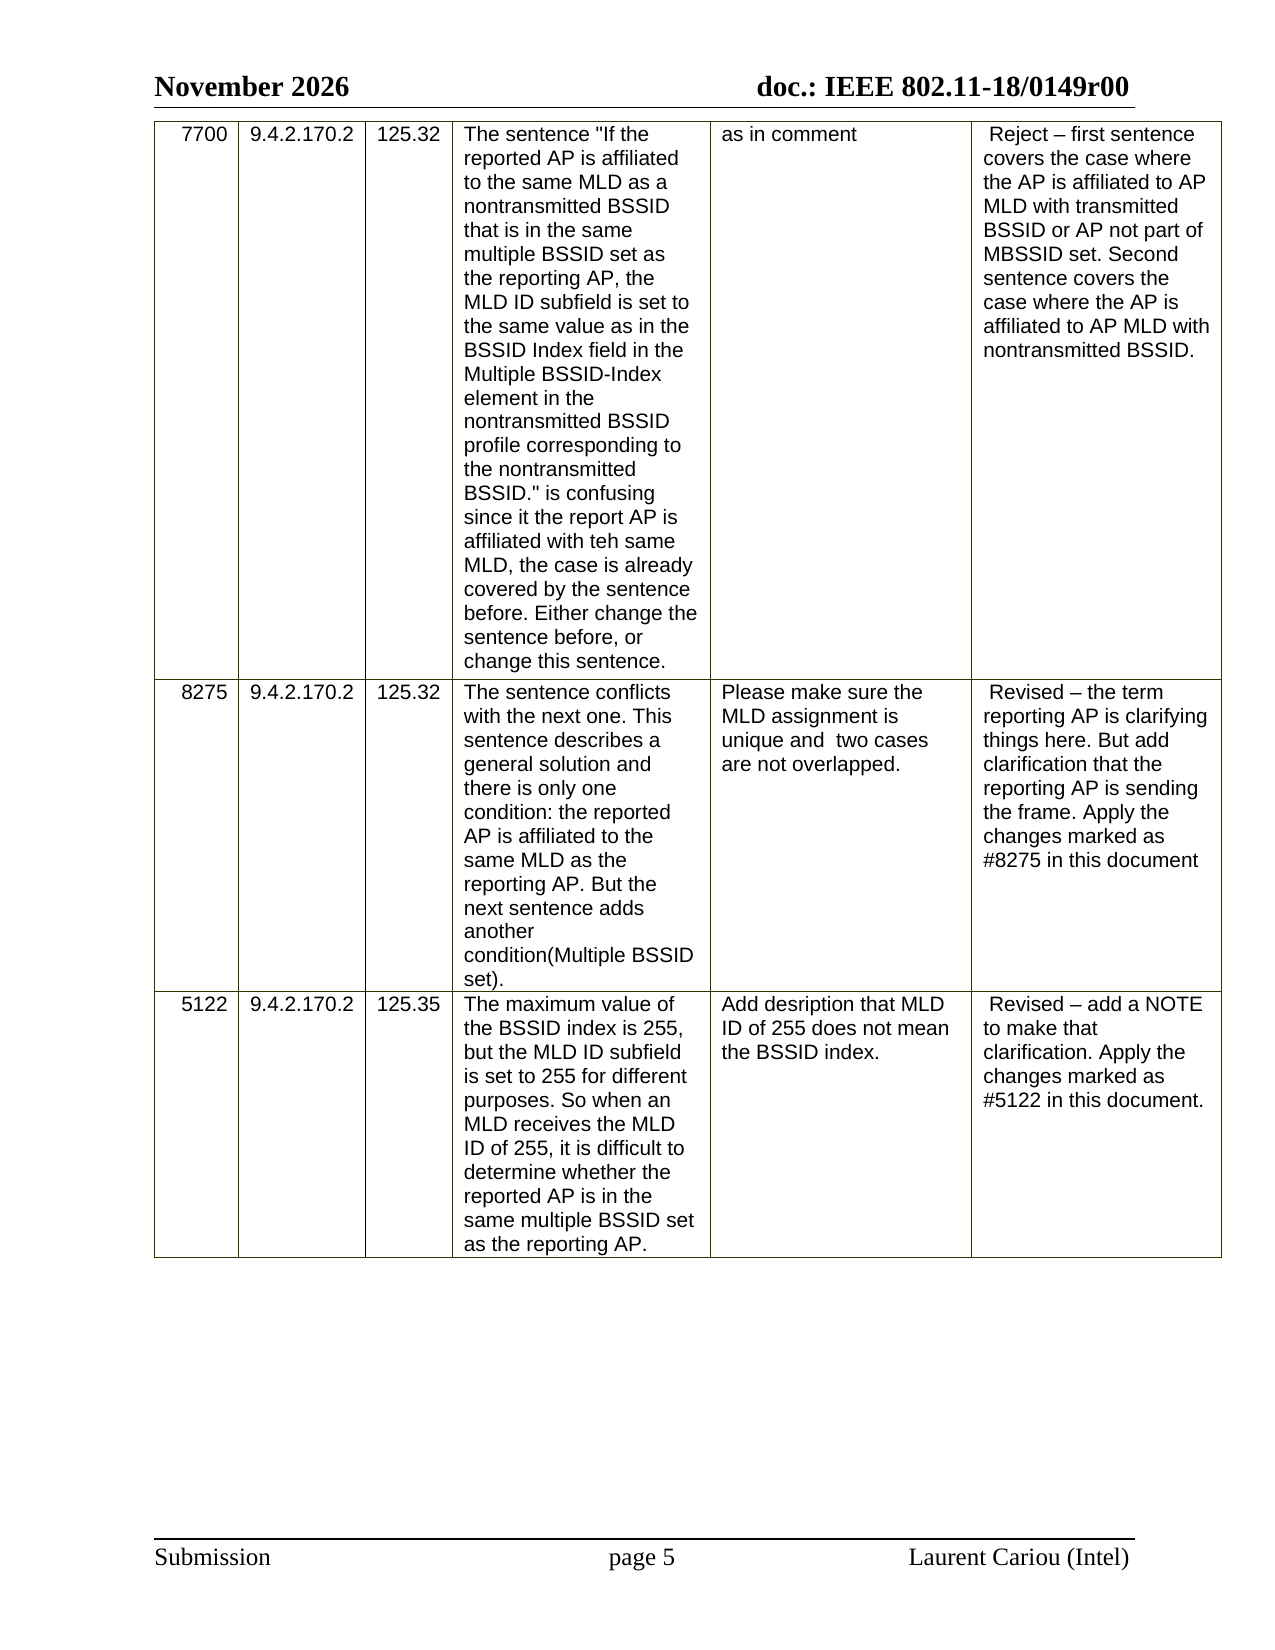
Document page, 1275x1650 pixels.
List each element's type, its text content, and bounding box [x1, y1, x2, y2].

table_cell Reject – first sentence covers the case where the AP is affiliated to AP MLD with transmitted BSSID or AP not part of MBSSID set. Second sentence covers the case where the AP is affiliated to AP MLD with nontransmitted BSSID. [972, 122, 1221, 679]
table_cell The sentence "If the reported AP is affiliated to the same MLD as a nontransmitted BSSID that is in the same multiple BSSID set as the reporting AP, the MLD ID subfield is set to the same value as in the BSSID Index field in the Multiple BSSID-Index element in the nontransmitted BSSID profile corresponding to the nontransmitted BSSID." is confusing since it the report AP is affiliated with teh same MLD, the case is already covered by the sentence before. Either change the sentence before, or change this sentence. [453, 122, 710, 679]
table_cell Revised – the term reporting AP is clarifying things here. But add clarification that the reporting AP is sending the frame. Apply the changes marked as #8275 in this document [972, 680, 1221, 991]
table_cell 125.32 [366, 680, 452, 991]
table_cell 7700 [155, 122, 238, 679]
table_cell Revised – add a NOTE to make that clarification. Apply the changes marked as #5122 in this document. [972, 992, 1221, 1257]
table_cell Add desription that MLD ID of 255 does not mean the BSSID index. [711, 992, 971, 1257]
table_cell The maximum value of the BSSID index is 255, but the MLD ID subfield is set to 255 for different purposes. So when an MLD receives the MLD ID of 255, it is difficult to determine whether the reported AP is in the same multiple BSSID set as the reporting AP. [453, 992, 710, 1257]
table_cell as in comment [711, 122, 971, 679]
table_cell 125.32 [366, 122, 452, 679]
table_cell 5122 [155, 992, 238, 1257]
table_cell 8275 [155, 680, 238, 991]
table_cell 9.4.2.170.2 [239, 680, 365, 991]
table_cell 125.35 [366, 992, 452, 1257]
table_cell Please make sure the MLD assignment is unique and two cases are not overlapped. [711, 680, 971, 991]
table_cell The sentence conflicts with the next one. This sentence describes a general solution and there is only one condition: the reported AP is affiliated to the same MLD as the reporting AP. But the next sentence adds another condition(Multiple BSSID set). [453, 680, 710, 991]
table_cell 9.4.2.170.2 [239, 122, 365, 679]
table_cell 9.4.2.170.2 [239, 992, 365, 1257]
